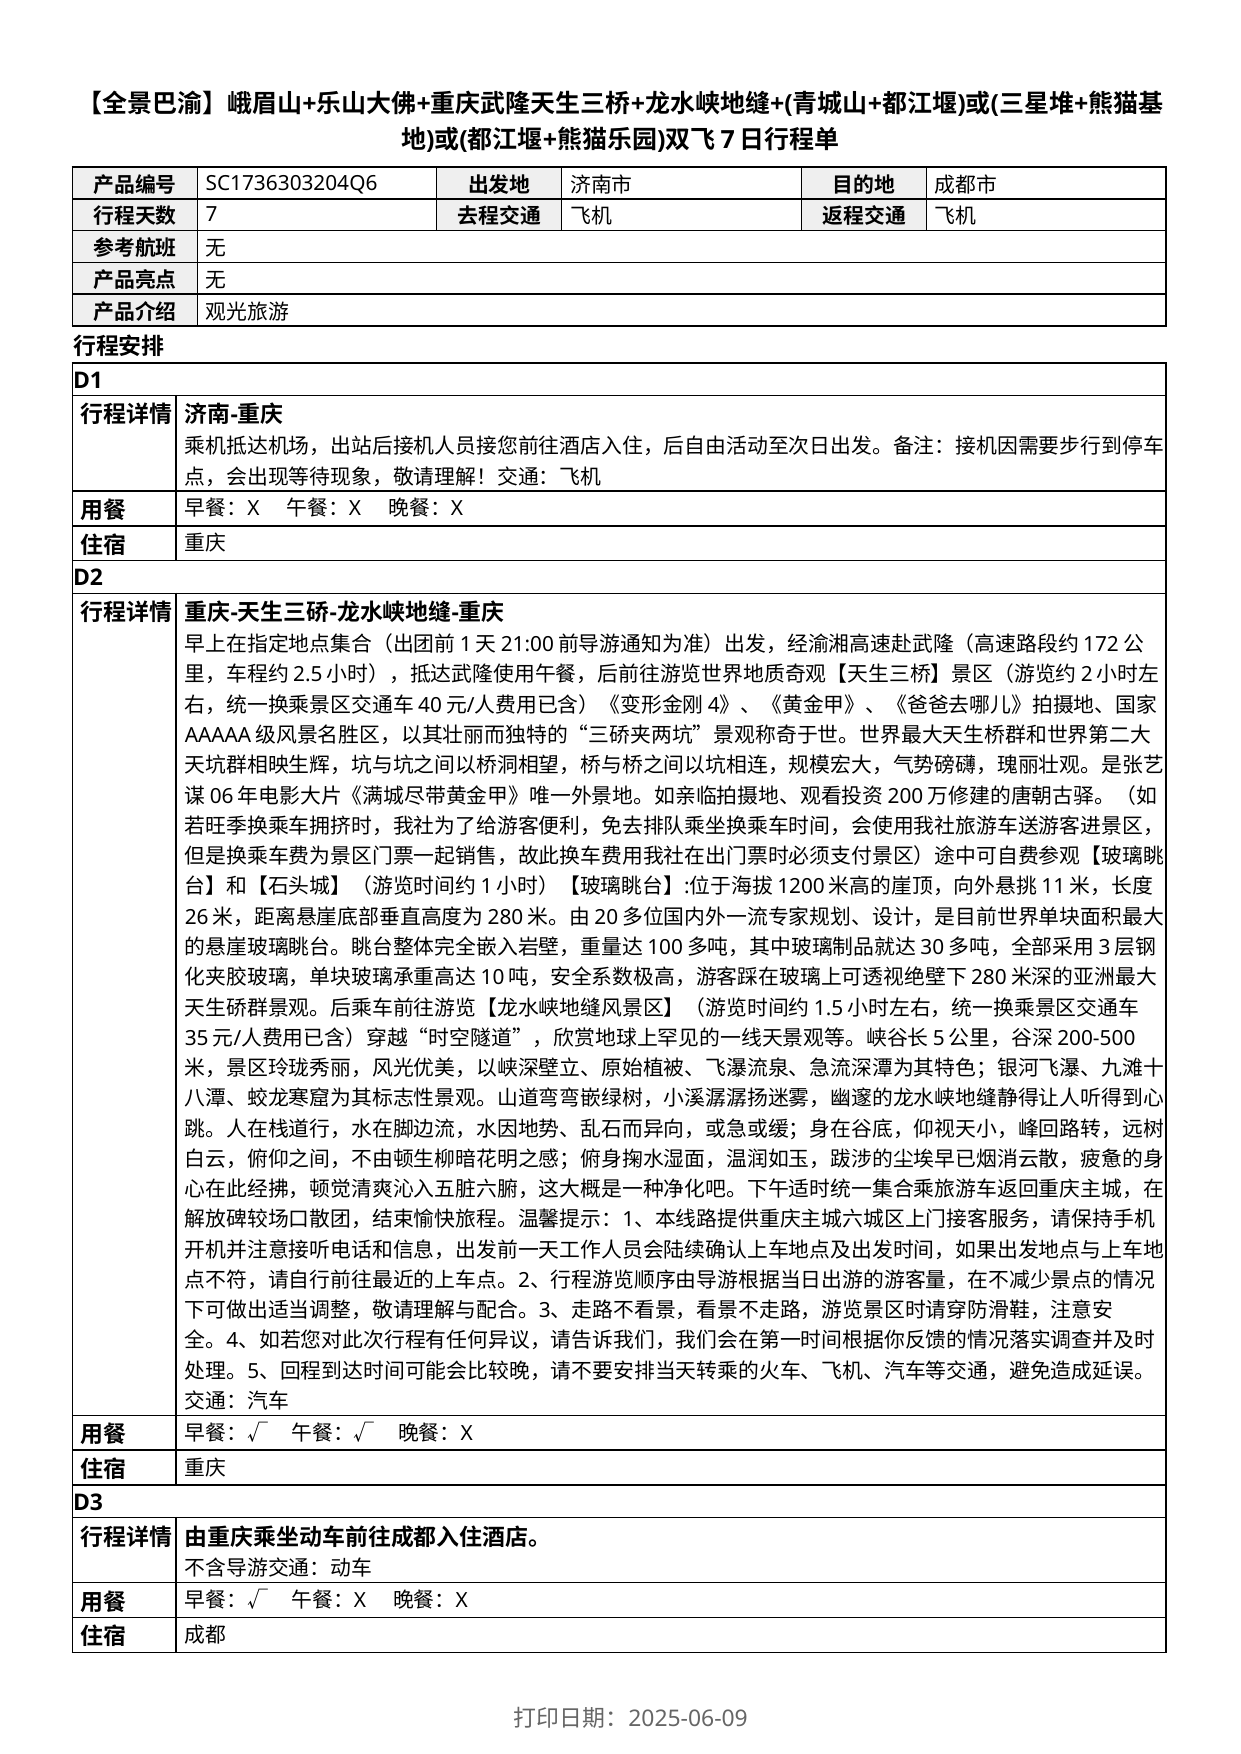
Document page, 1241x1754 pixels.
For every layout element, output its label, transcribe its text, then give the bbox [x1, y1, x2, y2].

table_cell 住宿 [73, 527, 175, 560]
table_header 产品编号 [73, 168, 197, 198]
table_cell D3 [73, 1486, 1165, 1517]
table_header 成都市 [927, 168, 1165, 198]
table_cell 早餐：√ 午餐：X 晚餐：X [177, 1583, 1165, 1617]
table_cell 行程详情 [73, 1518, 175, 1582]
table_cell 返程交通 [802, 200, 926, 230]
table_cell 重庆 [177, 1451, 1165, 1484]
table_cell D2 [73, 561, 1165, 592]
table_cell 飞机 [562, 200, 801, 230]
table_cell 住宿 [73, 1451, 175, 1484]
table_cell 去程交通 [437, 200, 561, 230]
table_cell 住宿 [73, 1618, 175, 1651]
table_cell 用餐 [73, 1416, 175, 1449]
table_cell 7 [198, 200, 436, 230]
table_cell 重庆 [177, 527, 1165, 560]
table_cell 产品亮点 [73, 263, 197, 293]
text 行程安排 [73, 328, 1167, 361]
table_header D1 [73, 364, 1165, 395]
table_cell 行程详情 [73, 594, 175, 1414]
table_cell 由重庆乘坐动车前往成都入住酒店。 不含导游 [177, 1518, 1165, 1582]
table_cell 行程天数 [73, 200, 197, 230]
table_cell 观光旅游 [198, 295, 1165, 325]
table_cell 无 [198, 231, 1165, 262]
table_cell 济南-重庆 乘机抵达机场，出站后接机人员接您前往酒店入住，后自由活动至次日出发。 [177, 396, 1165, 490]
table_cell 飞机 [927, 200, 1165, 230]
table_cell 重庆-天生三硚-龙水峡地缝-重庆 早上在指定地点集合（出团前1天21:00前导游通知为准）出发，经渝湘高速赴武隆（高速路段约172公里，车程约2.5小时），抵达武隆使用午餐，后前往游览世界地质奇观【天生三桥】景区（游览约2小时左右，统一换乘景区交通车40元/人费用已含）《变形金刚4》、《黄金甲》、《爸爸去哪儿》拍摄地、国家AAAAA级风景名胜区，以其壮丽而独特的“三硚夹两坑”景观称奇于世。世界最大天生桥群和世界第二大天坑群相映生辉，坑与坑之间以桥洞相望，桥与桥之间以坑相连，规模宏大，气势磅礴，瑰丽壮观。是张艺谋06年电影大片《满城尽带黄金甲》唯一外景地。如亲临拍摄地、观看投资200万修建的唐朝古驿。 [177, 594, 1165, 1414]
table_header 出发地 [437, 168, 561, 198]
table_header SC1736303204Q6 [198, 168, 436, 198]
table_header 济南市 [562, 168, 801, 198]
table_cell 早餐：√ 午餐：√ 晚餐：X [177, 1416, 1165, 1449]
text 【全景巴渝】峨眉山+乐山大佛+重庆武隆天生三桥+龙水峡地缝+(青城山+都江堰)或(三星堆+熊猫基地)或(都江堰+熊猫乐园)双飞7日行程单 [73, 83, 1167, 156]
table_header 目的地 [802, 168, 926, 198]
table_cell 用餐 [73, 492, 175, 525]
table_cell 用餐 [73, 1583, 175, 1617]
table_cell 产品介绍 [73, 295, 197, 325]
table_cell 成都 [177, 1618, 1165, 1651]
table_cell 参考航班 [73, 231, 197, 262]
table_cell 行程详情 [73, 396, 175, 490]
table_cell 无 [198, 263, 1165, 293]
table_cell 早餐：X 午餐：X 晚餐：X [177, 492, 1165, 525]
